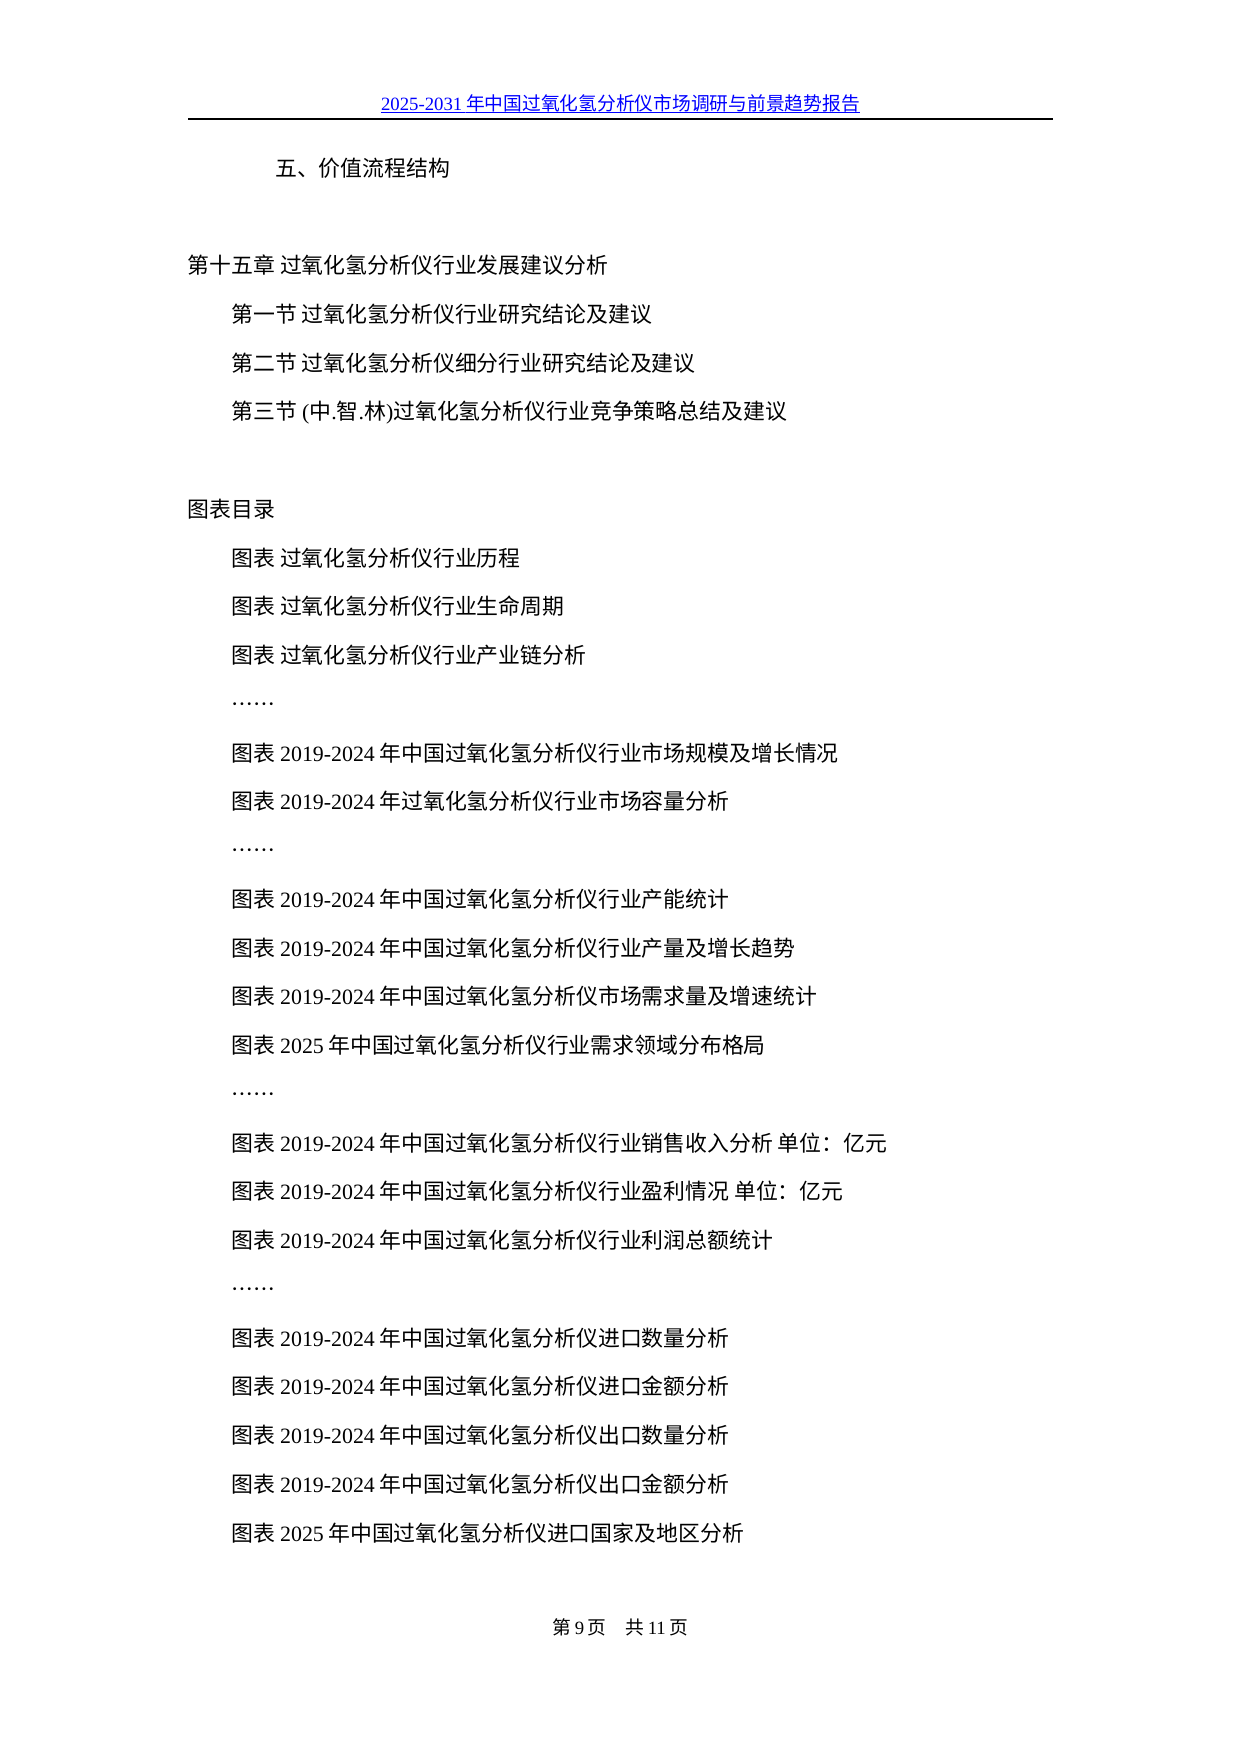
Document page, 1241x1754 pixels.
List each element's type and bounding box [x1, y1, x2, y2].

text [187, 150, 1053, 1548]
